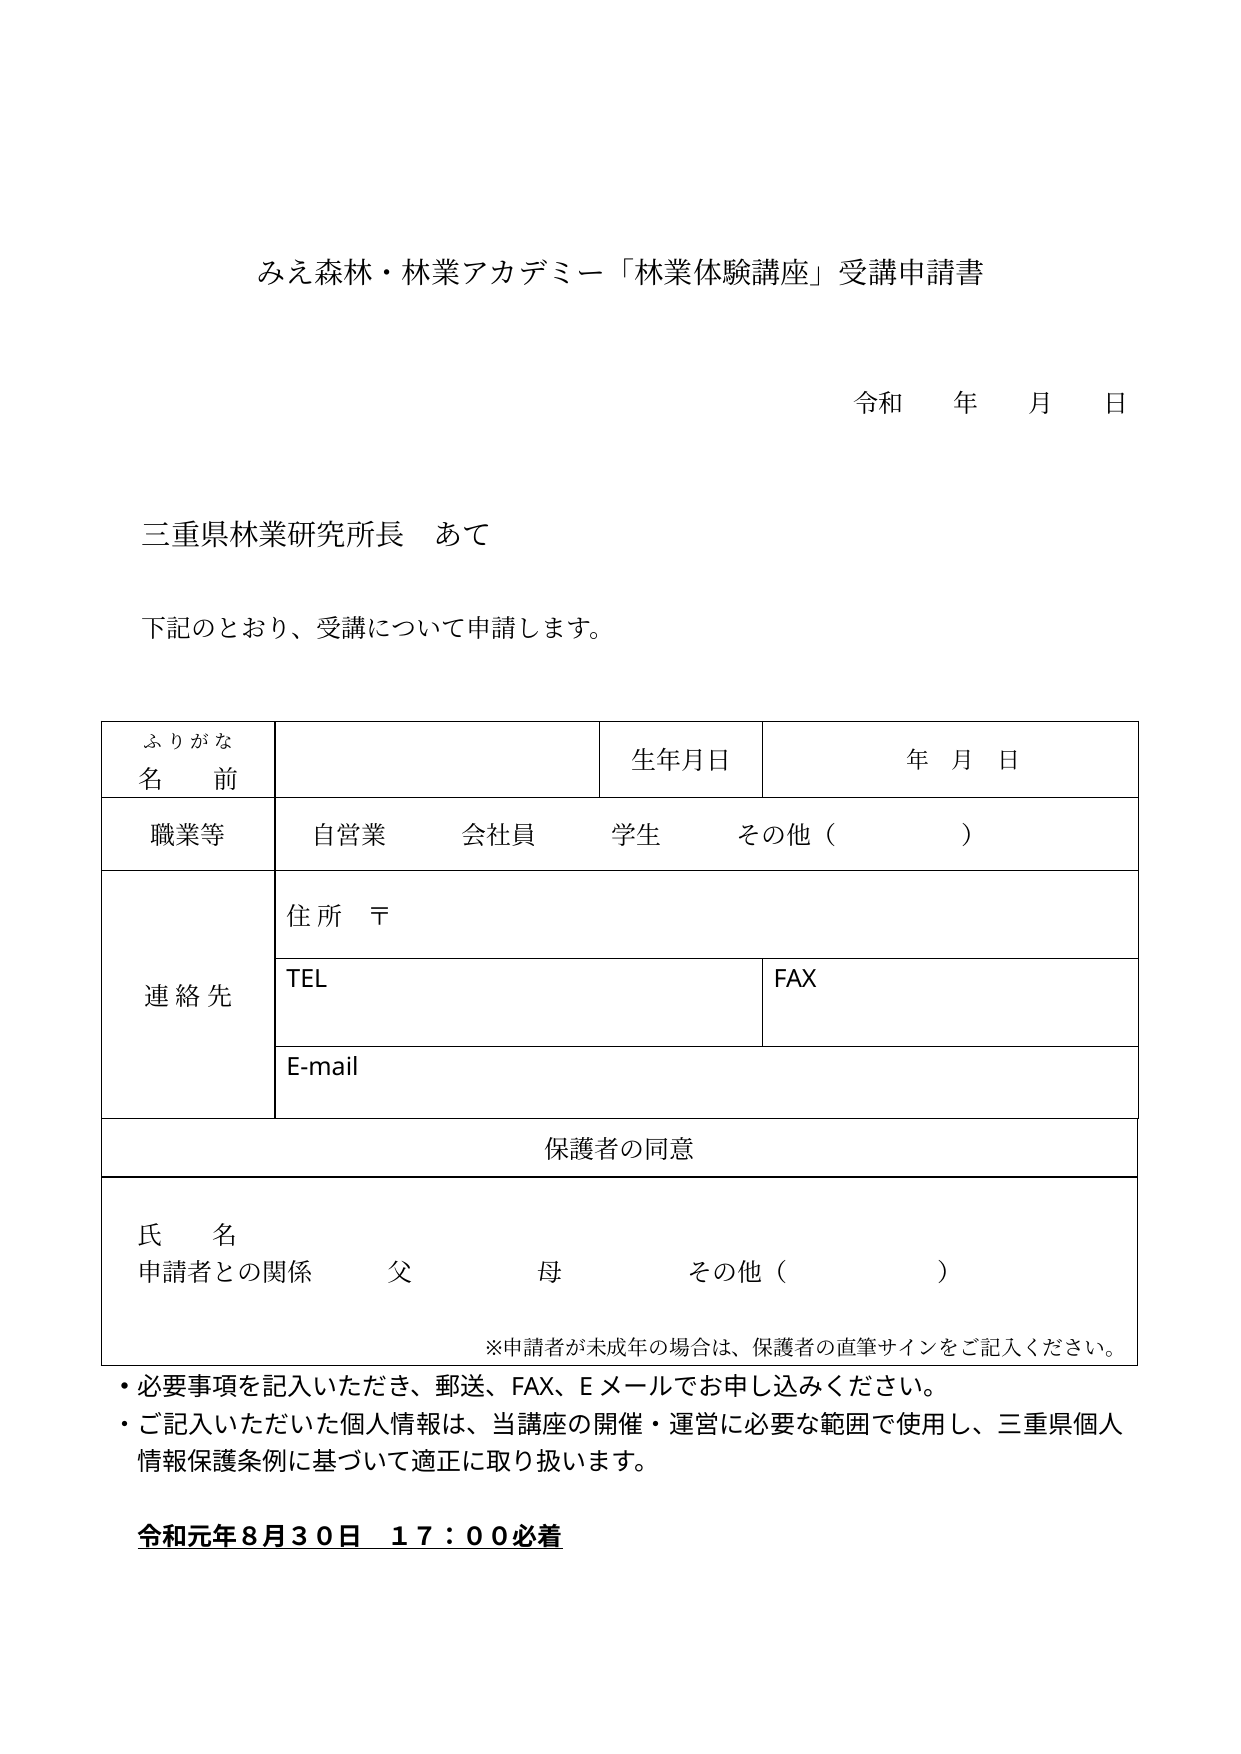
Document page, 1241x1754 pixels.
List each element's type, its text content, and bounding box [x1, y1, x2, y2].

table_cell 職業等 [102, 798, 274, 870]
text 令和元年８月３０日 １７：００必着 [112, 1516, 1128, 1553]
text 下記のとおり、受講について申請します。 [112, 608, 1128, 646]
table_header 生年月日 [600, 722, 762, 797]
table_header [276, 722, 599, 797]
table_cell 自営業 会社員 学生 その他（ ） [276, 798, 1138, 870]
table_cell 住 所 〒 [276, 871, 1138, 958]
table_header 年 月 日 [763, 722, 1138, 797]
table_cell 連 絡 先 [102, 871, 274, 1118]
table_cell 保護者の同意 [102, 1119, 1137, 1176]
table_cell FAX [763, 959, 1138, 1046]
text 三重県林業研究所長 あて [112, 496, 1128, 571]
table_cell TEL [276, 959, 762, 1046]
table_cell E-mail [276, 1047, 1138, 1118]
text 令和 年 月 日 [112, 383, 1128, 421]
table_cell 氏 名 申請者との関係 父 母 その他（ ） ※申請者が未成年の場合は、保護者の直筆サインをご記入ください。 [102, 1178, 1137, 1365]
table_header ふ り が な 名 前 [102, 722, 274, 797]
text ・ご記入いただいた個人情報は、当講座の開催・運営に必要な範囲で使用し、三重県個人情報保護条例に基づいて適正に取り扱います。 [112, 1403, 1128, 1478]
text ・必要事項を記入いただき、郵送、FAX、Eメールでお申し込みください。 [112, 1366, 1128, 1403]
text みえ森林・林業アカデミー「林業体験講座」受講申請書 [112, 233, 1128, 308]
